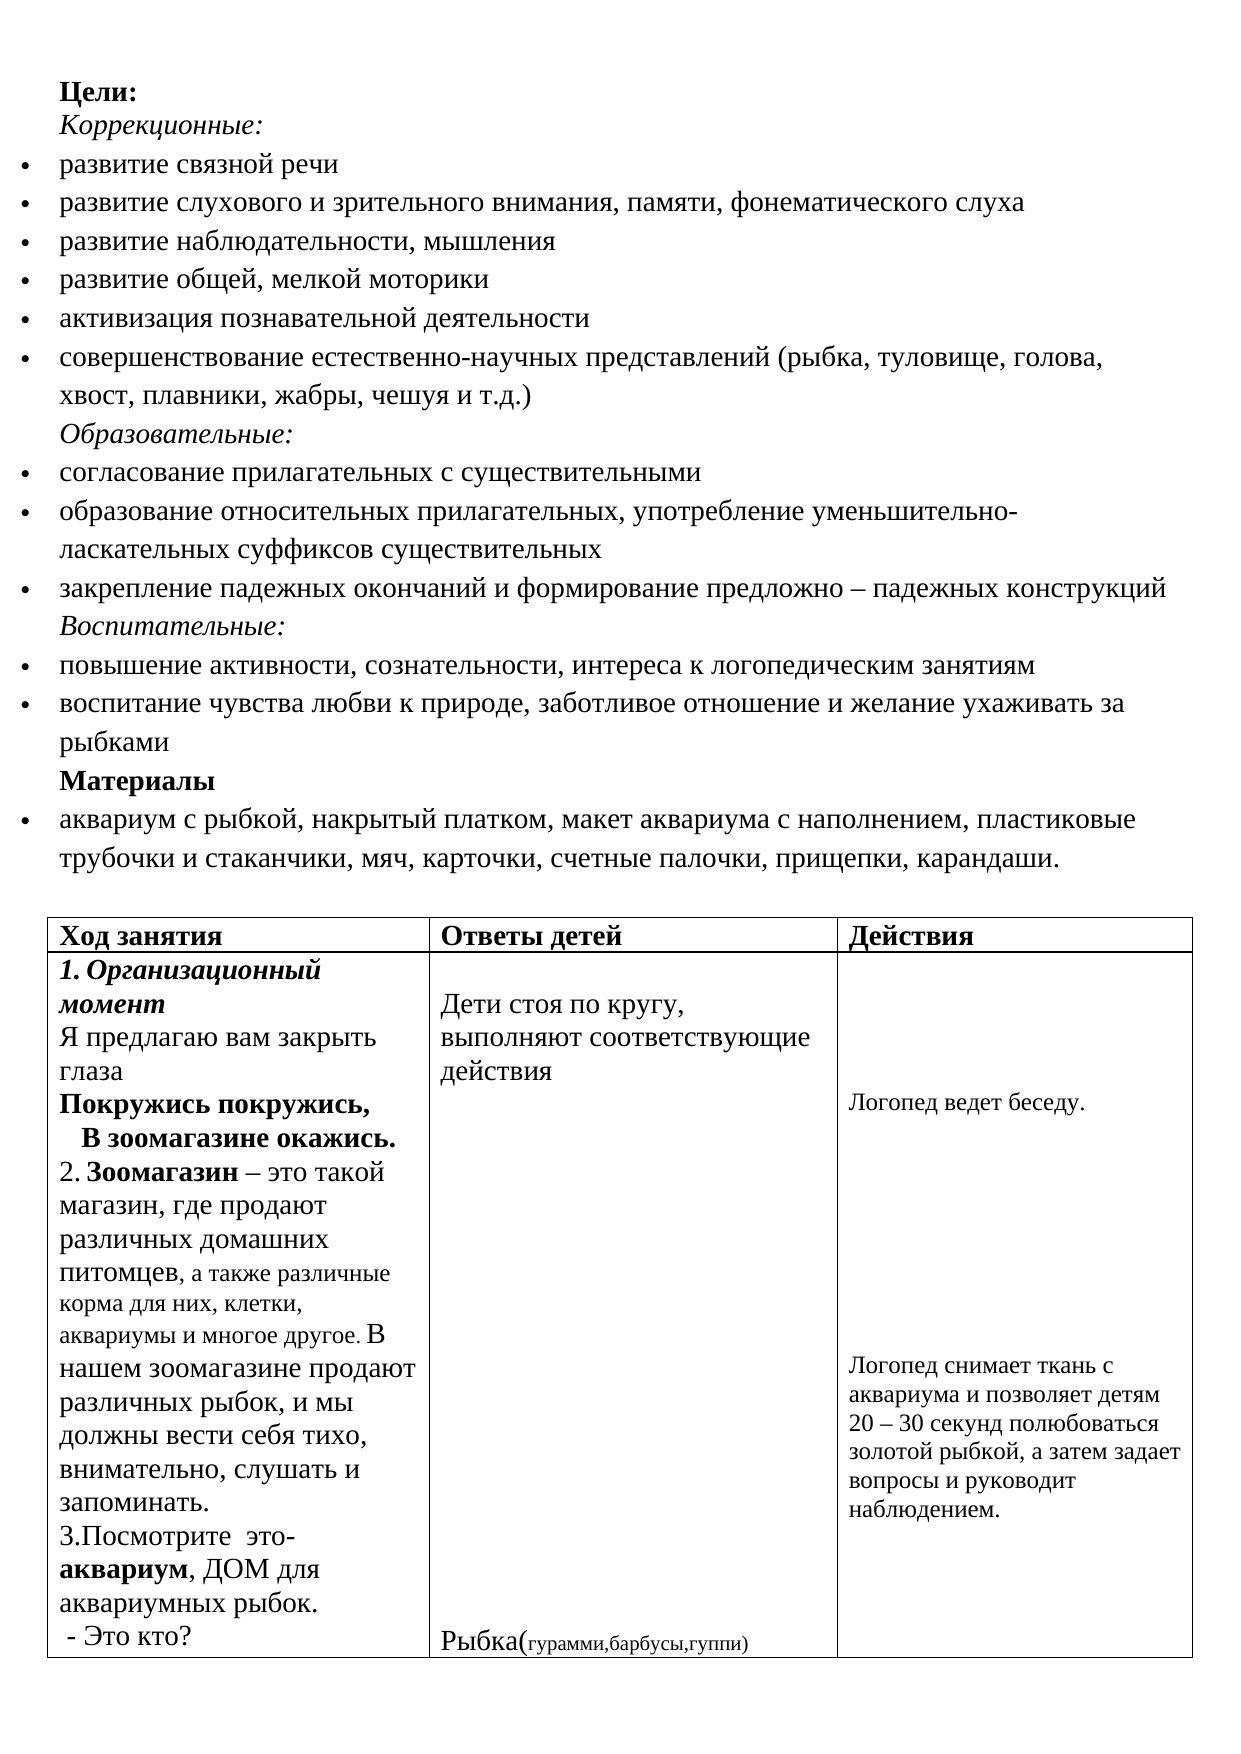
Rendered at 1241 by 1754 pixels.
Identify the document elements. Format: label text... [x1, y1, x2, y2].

list развитие наблюдательности, мышления [22, 223, 1181, 257]
list развитие слухового и зрительного внимания, памяти, фонематического слуха [22, 184, 1181, 218]
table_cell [430, 953, 837, 1657]
text Материалы [59, 763, 1181, 796]
text Коррекционные: [59, 107, 1181, 141]
list повышение активности, сознательности, интереса к логопедическим занятиям [22, 647, 1181, 681]
list воспитание чувства любви к природе, заботливое отношение и желание ухаживать за рыбками [22, 686, 1181, 758]
list совершенствование естественно-научных представлений (рыбка, туловище, голова, хвост, плавники, жабры, чешуя и т.д.) [22, 339, 1181, 411]
text Образовательные: [59, 416, 1181, 449]
list согласование прилагательных с существительными [22, 454, 1181, 488]
list аквариум с рыбкой, накрытый платком, макет аквариума с наполнением, пластиковые трубочки и стаканчики, мяч, карточки, счетные палочки, прищепки, карандаши. [22, 801, 1181, 873]
list развитие связной речи [22, 146, 1181, 179]
text Цели: [59, 74, 1181, 107]
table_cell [838, 953, 1192, 1657]
list образование относительных прилагательных, употребление уменьшительно-ласкательных суффиксов существительных [22, 493, 1181, 565]
table_header Ответы детей [430, 918, 837, 951]
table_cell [48, 953, 429, 1657]
list активизация познавательной деятельности [22, 300, 1181, 334]
list развитие общей, мелкой моторики [22, 262, 1181, 295]
table_header Ход занятия [48, 918, 429, 951]
text Воспитательные: [59, 608, 1181, 642]
list закрепление падежных окончаний и формирование предложно – падежных конструкций [22, 570, 1181, 603]
table_header Действия [838, 918, 1192, 951]
